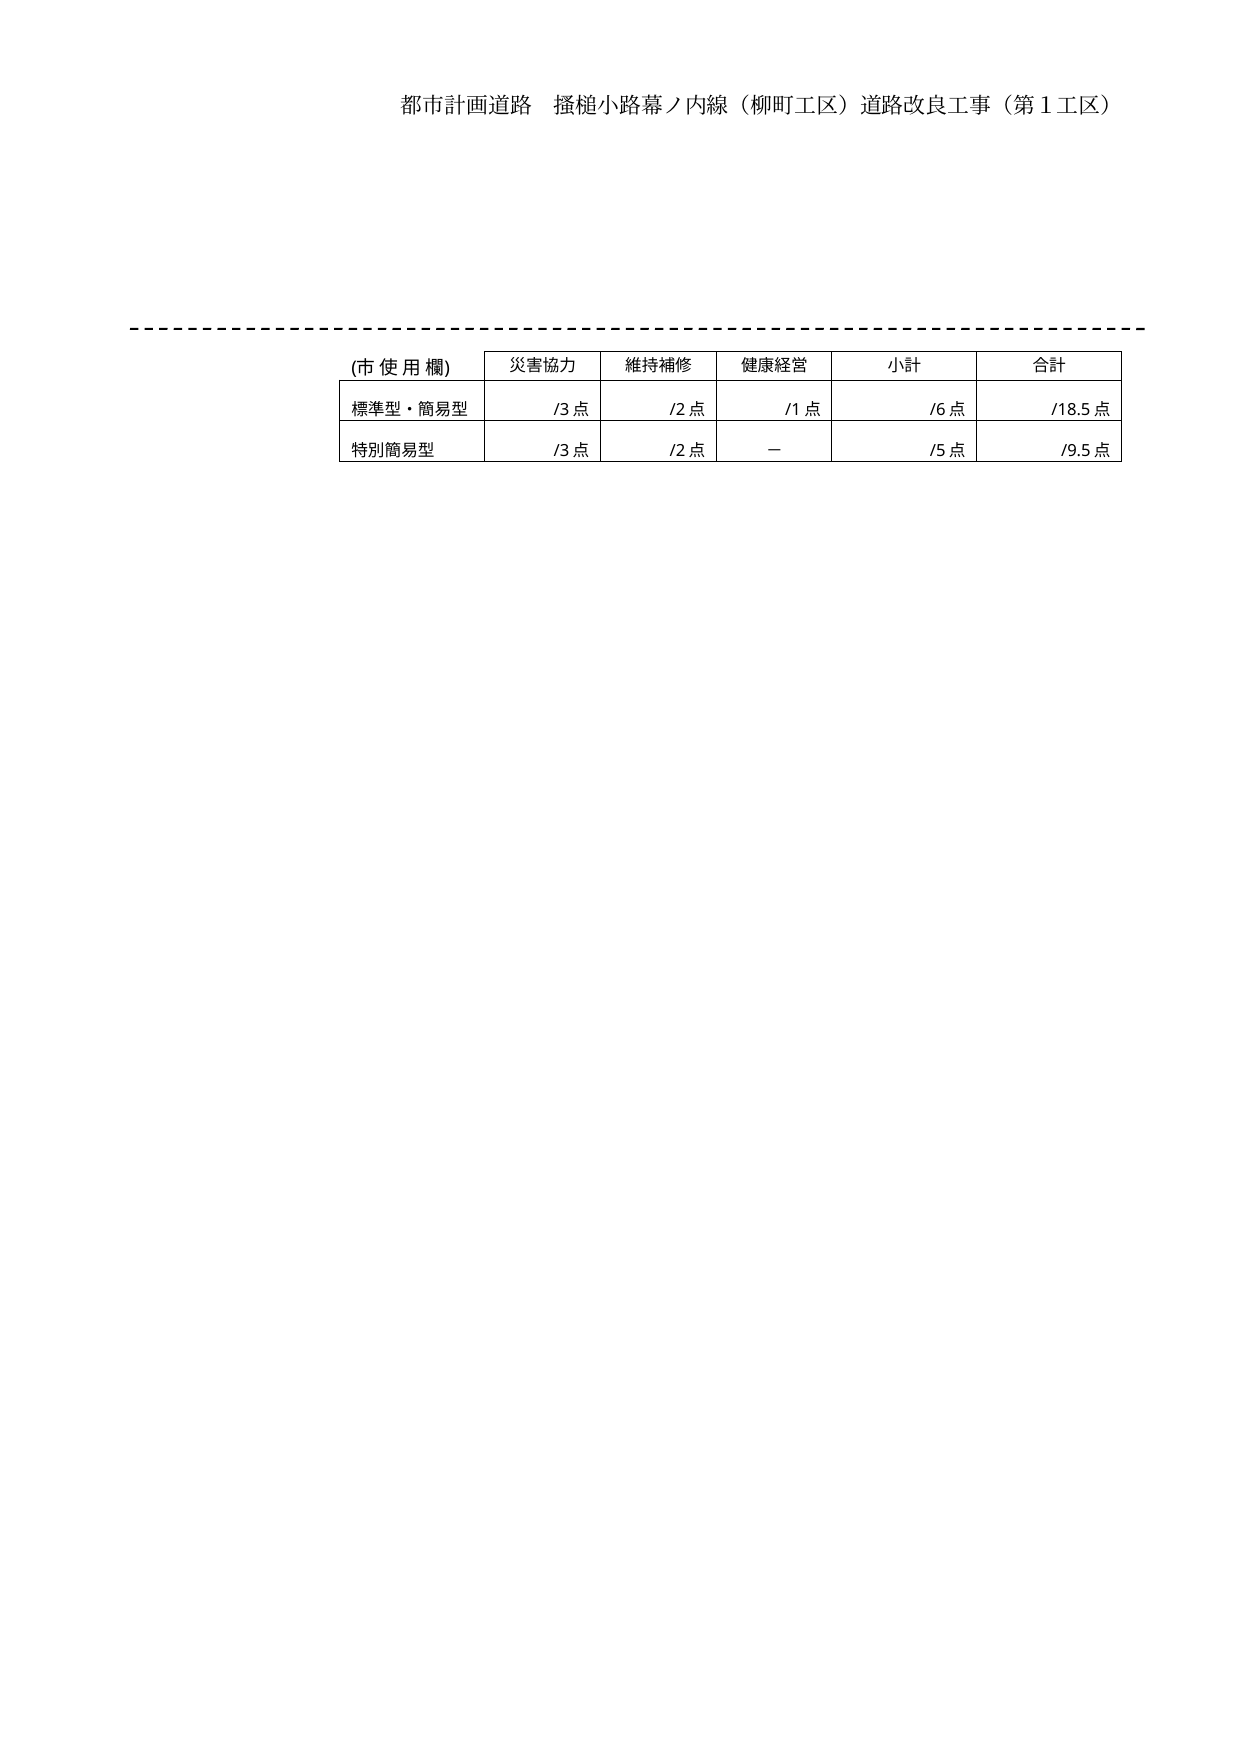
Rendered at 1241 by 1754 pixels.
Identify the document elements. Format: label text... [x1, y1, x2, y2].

table_cell /3点 [485, 381, 600, 420]
table_header 維持補修 [601, 352, 716, 379]
table_cell /2点 [601, 421, 716, 461]
table_cell /6点 [832, 381, 976, 420]
table_cell /2点 [601, 381, 716, 420]
table_cell /3点 [485, 421, 600, 461]
table_header 災害協力 [485, 352, 600, 379]
table_header 小計 [832, 352, 976, 379]
table_cell － [717, 421, 831, 461]
table_cell /18.5点 [977, 381, 1121, 420]
table_cell /5点 [832, 421, 976, 461]
table_header 合計 [977, 352, 1121, 379]
table_header 健康経営 [717, 352, 831, 379]
table_cell /9.5点 [977, 421, 1121, 461]
table_cell 特別簡易型 [340, 421, 484, 461]
table_header (市 使 用 欄) [340, 351, 484, 379]
table_cell 標準型・簡易型 [340, 381, 484, 420]
table_cell /1点 [717, 381, 831, 420]
